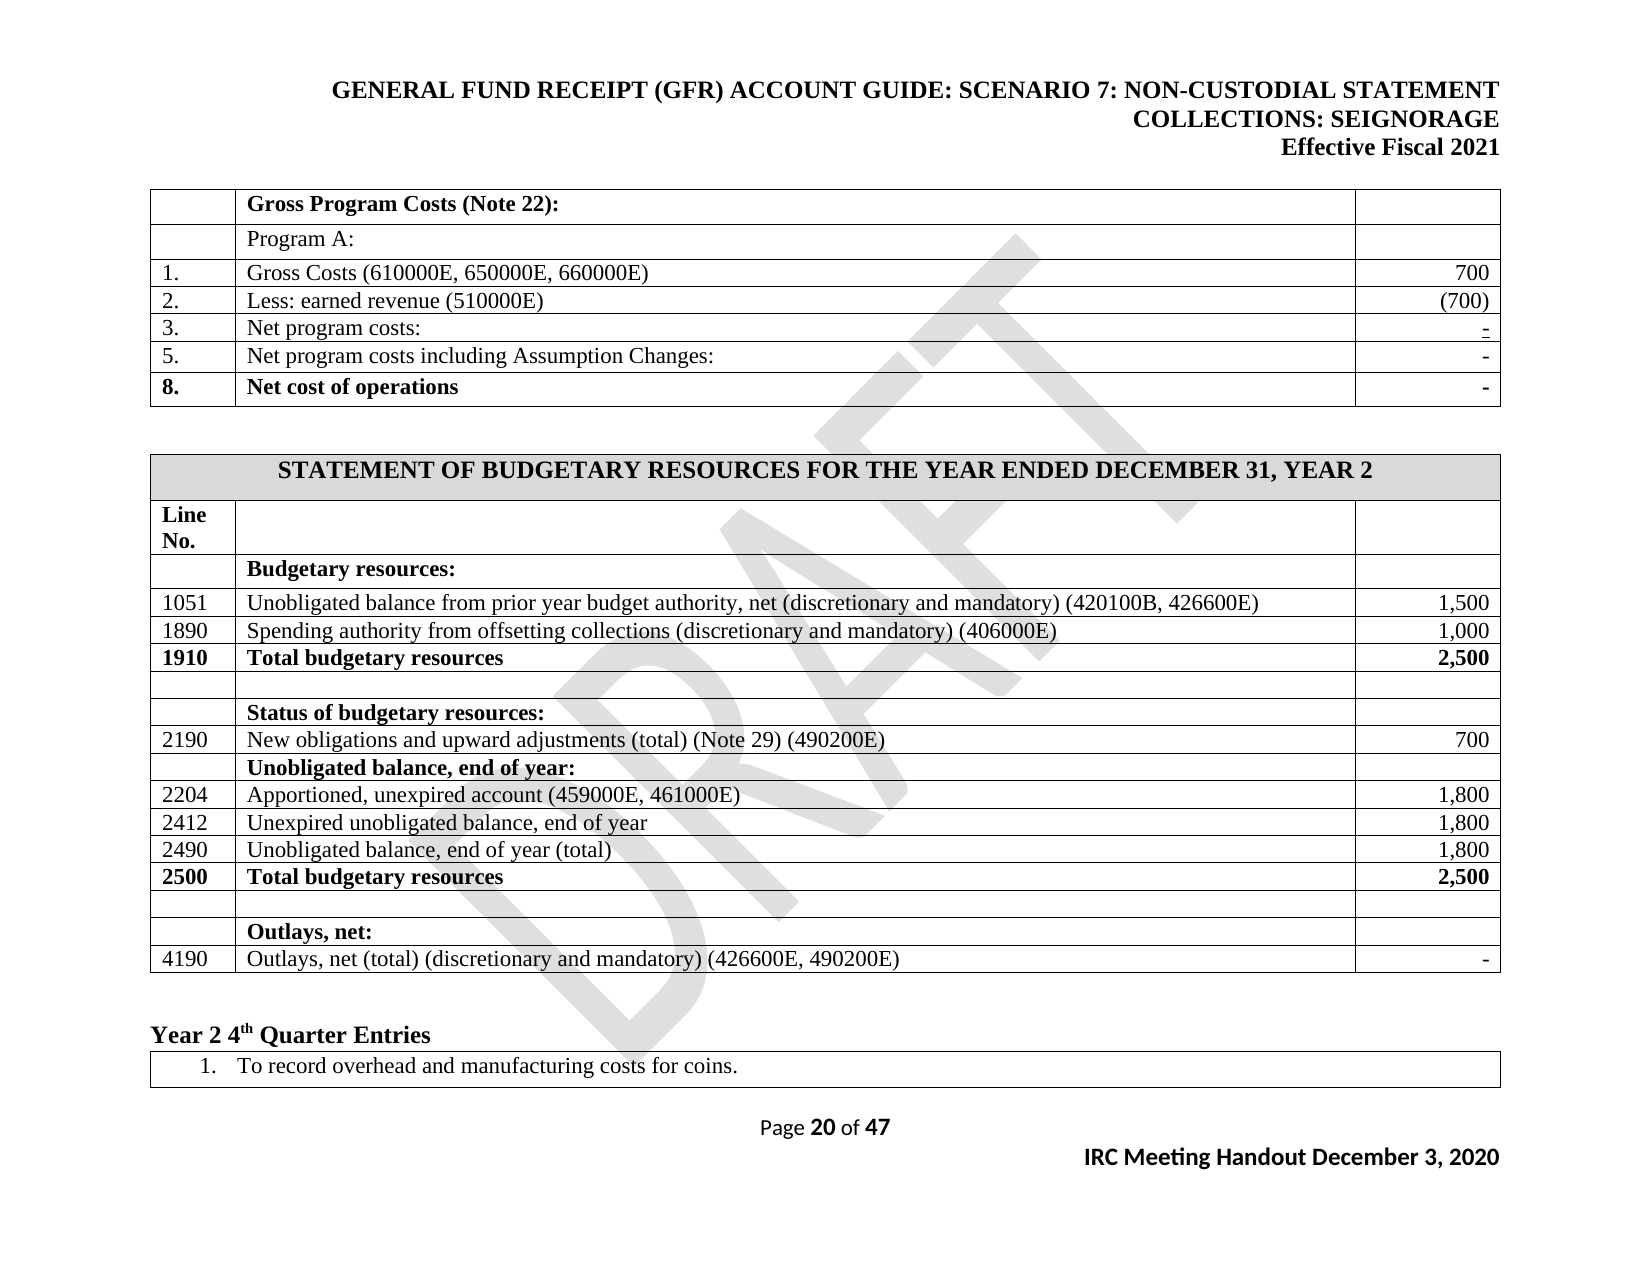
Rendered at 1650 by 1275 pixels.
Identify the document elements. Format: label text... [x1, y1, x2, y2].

table_cell [151, 672, 235, 698]
table_cell [151, 190, 235, 224]
table_cell Budgetary resources: [236, 555, 1355, 588]
table_cell Net program costs: [236, 314, 1355, 341]
table_header To record overhead and manufacturing costs for coins. [151, 1052, 1500, 1087]
table_cell - [1356, 342, 1500, 372]
table_cell Outlays, net: [236, 918, 1355, 944]
table_cell Less: earned revenue (510000E) [236, 287, 1355, 313]
table_cell [1356, 501, 1500, 554]
table_cell Net program costs including Assumption Changes: [236, 342, 1355, 372]
table_cell 2500 [151, 863, 235, 890]
table_cell Unobligated balance, end of year: [236, 754, 1355, 780]
table_cell 1,800 [1356, 836, 1500, 862]
table_cell 2. [151, 287, 235, 313]
table_cell Unobligated balance, end of year (total) [236, 836, 1355, 862]
table_cell [236, 672, 1355, 698]
table_header STATEMENT OF BUDGETARY RESOURCES FOR THE YEAR ENDED DECEMBER 31, YEAR 2 [151, 455, 1500, 500]
table_cell [151, 699, 235, 725]
table_cell 1051 [151, 589, 235, 616]
table_cell - [1356, 314, 1500, 341]
table_cell [1356, 754, 1500, 780]
table_cell 700 [1356, 260, 1500, 286]
table_cell 2190 [151, 726, 235, 753]
table_cell [151, 555, 235, 588]
table_cell 1,800 [1356, 809, 1500, 835]
table_cell [1356, 672, 1500, 698]
table_cell 2204 [151, 781, 235, 807]
table_cell - [1356, 946, 1500, 972]
table_cell [151, 754, 235, 780]
table_cell Apportioned, unexpired account (459000E, 461000E) [236, 781, 1355, 807]
table_cell New obligations and upward adjustments (total) (Note 29) (490200E) [236, 726, 1355, 753]
table_cell - [1356, 373, 1500, 406]
table_cell Line No. [151, 501, 235, 554]
table_cell 2,500 [1356, 863, 1500, 890]
table_cell [236, 891, 1355, 917]
table_cell 1,800 [1356, 781, 1500, 807]
table_cell 2490 [151, 836, 235, 862]
table_cell 1,000 [1356, 617, 1500, 643]
table_cell Spending authority from offsetting collections (discretionary and mandatory) (406000E) [236, 617, 1355, 643]
table_cell Unobligated balance from prior year budget authority, net (discretionary and mandatory) (420100B, 426600E) [236, 589, 1355, 616]
table_cell Outlays, net (total) (discretionary and mandatory) (426600E, 490200E) [236, 946, 1355, 972]
table_cell Gross Program Costs (Note 22): [236, 190, 1355, 224]
table_cell 4190 [151, 946, 235, 972]
table_cell 5. [151, 342, 235, 372]
table_cell [151, 918, 235, 944]
table_cell 2,500 [1356, 644, 1500, 671]
table_cell 700 [1356, 726, 1500, 753]
table_cell [1356, 555, 1500, 588]
table_cell (700) [1356, 287, 1500, 313]
table_cell 1,500 [1356, 589, 1500, 616]
table_cell [1356, 891, 1500, 917]
table_cell 1890 [151, 617, 235, 643]
table_cell Program A: [236, 225, 1355, 258]
text Year 2 4th Quarter Entries [150, 1020, 1500, 1048]
table_cell [151, 225, 235, 258]
table_cell [1356, 918, 1500, 944]
table_cell Total budgetary resources [236, 863, 1355, 890]
table_cell 1. [151, 260, 235, 286]
table_cell [1356, 699, 1500, 725]
table_cell [151, 891, 235, 917]
table_cell Net cost of operations [236, 373, 1355, 406]
table_cell [236, 501, 1355, 554]
table_cell 2412 [151, 809, 235, 835]
table_cell Total budgetary resources [236, 644, 1355, 671]
table_cell [1356, 190, 1500, 224]
table_cell [1356, 225, 1500, 258]
table_cell 3. [151, 314, 235, 341]
table_cell 8. [151, 373, 235, 406]
table_cell Gross Costs (610000E, 650000E, 660000E) [236, 260, 1355, 286]
table_cell Unexpired unobligated balance, end of year [236, 809, 1355, 835]
table_cell 1910 [151, 644, 235, 671]
table_cell Status of budgetary resources: [236, 699, 1355, 725]
